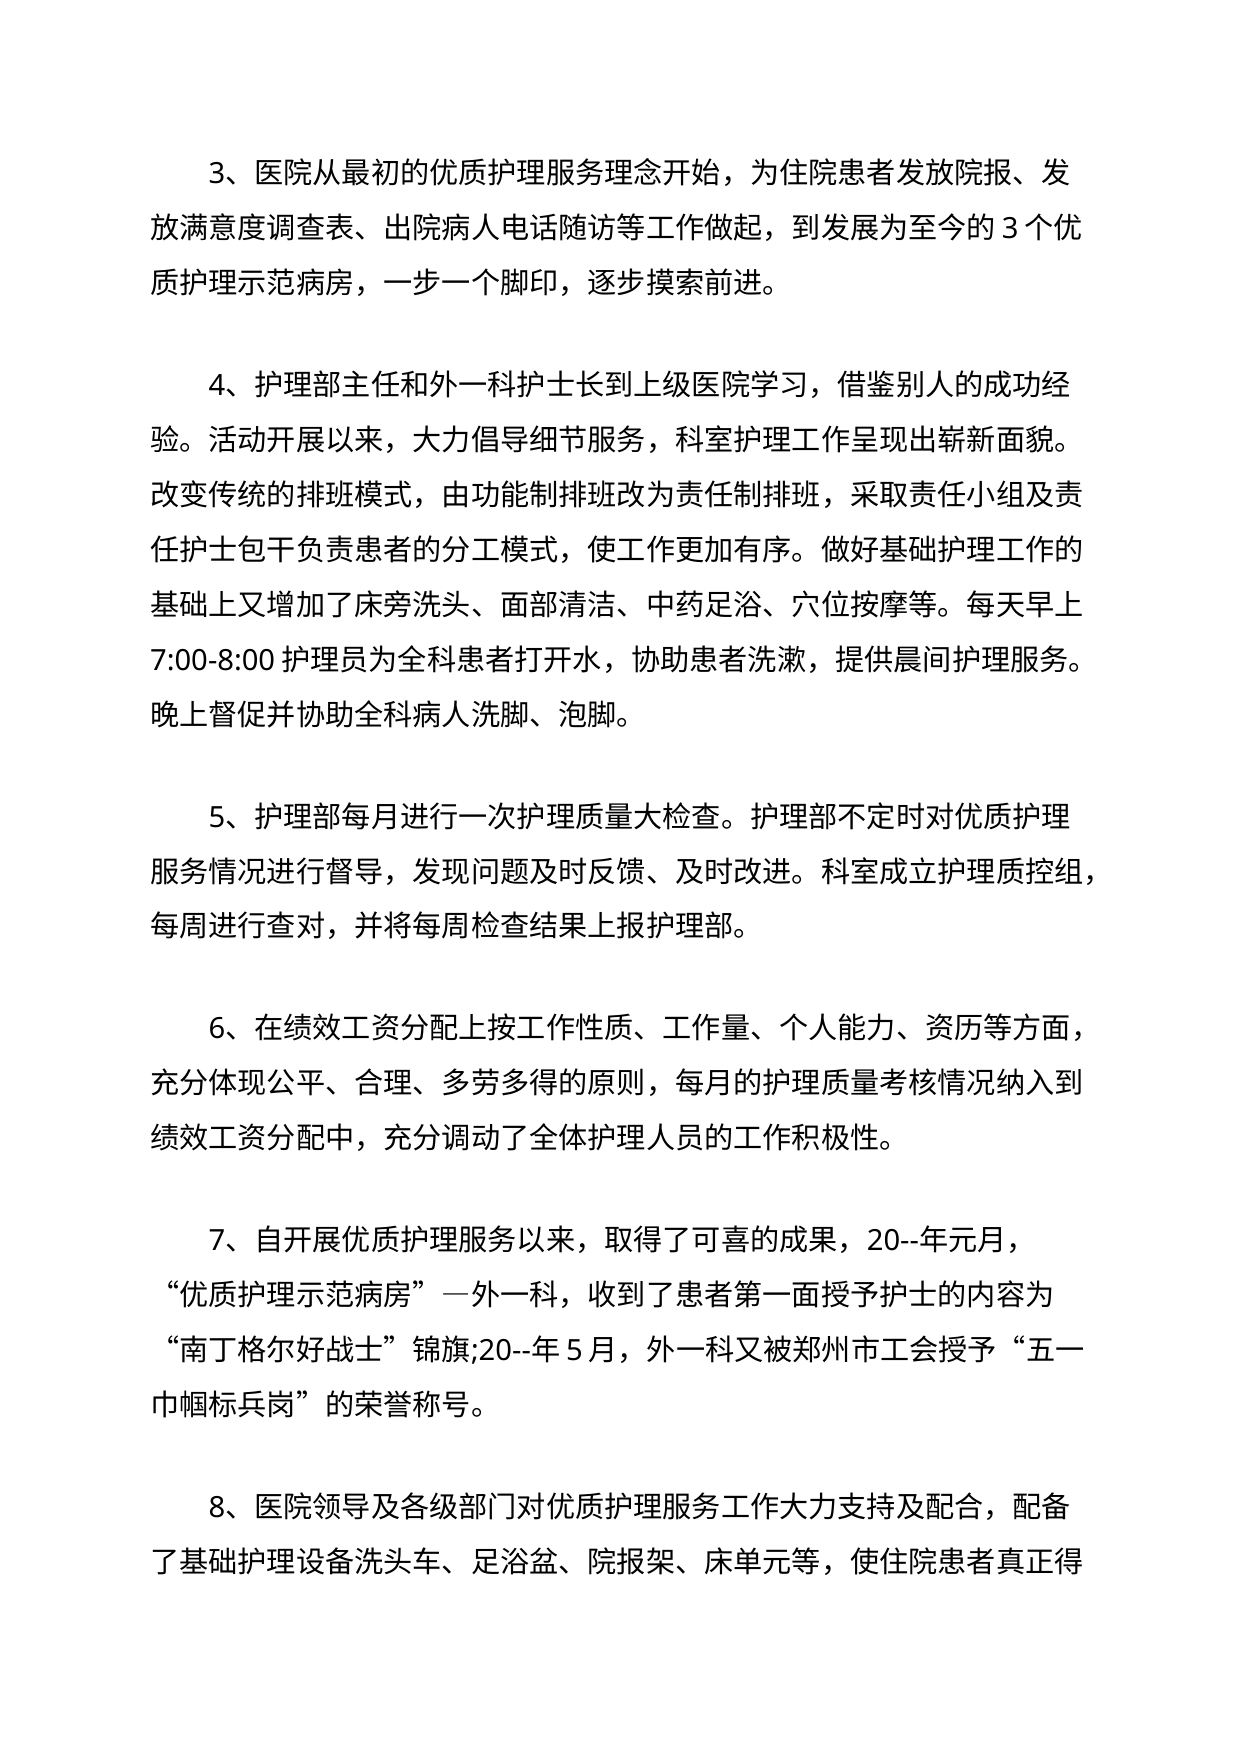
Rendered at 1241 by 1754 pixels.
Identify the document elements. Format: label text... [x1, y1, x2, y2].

text 3、医院从最初的优质护理服务理念开始，为住院患者发放院报、发放满意度调查表、出院病人电话随访等工作做起，到发展为至今的3个优质护理示范病房，一步一个脚印，逐步摸索前进。 [150, 150, 1090, 302]
text 7、自开展优质护理服务以来，取得了可喜的成果，20--年元月，“优质护理示范病房”—外一科，收到了患者第一面授予护士的内容为“南丁格尔好战士”锦旗;20--年5月，外一科又被郑州市工会授予“五一巾帼标兵岗”的荣誉称号。 [150, 1216, 1090, 1424]
text 5、护理部每月进行一次护理质量大检查。护理部不定时对优质护理服务情况进行督导，发现问题及时反馈、及时改进。科室成立护理质控组，每周进行查对，并将每周检查结果上报护理部。 [150, 793, 1090, 945]
text 6、在绩效工资分配上按工作性质、工作量、个人能力、资历等方面，充分体现公平、合理、多劳多得的原则，每月的护理质量考核情况纳入到绩效工资分配中，充分调动了全体护理人员的工作积极性。 [150, 1005, 1090, 1157]
text 4、护理部主任和外一科护士长到上级医院学习，借鉴别人的成功经验。活动开展以来，大力倡导细节服务，科室护理工作呈现出崭新面貌。改变传统的排班模式，由功能制排班改为责任制排班，采取责任小组及责任护士包干负责患者的分工模式，使工作更加有序。做好基础护理工作的基础上又增加了床旁洗头、面部清洁、中药足浴、穴位按摩等。每天早上7:00-8:00护理员为全科患者打开水，协助患者洗漱，提供晨间护理服务。晚上督促并协助全科病人洗脚、泡脚。 [150, 362, 1090, 734]
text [150, 1483, 1090, 1580]
